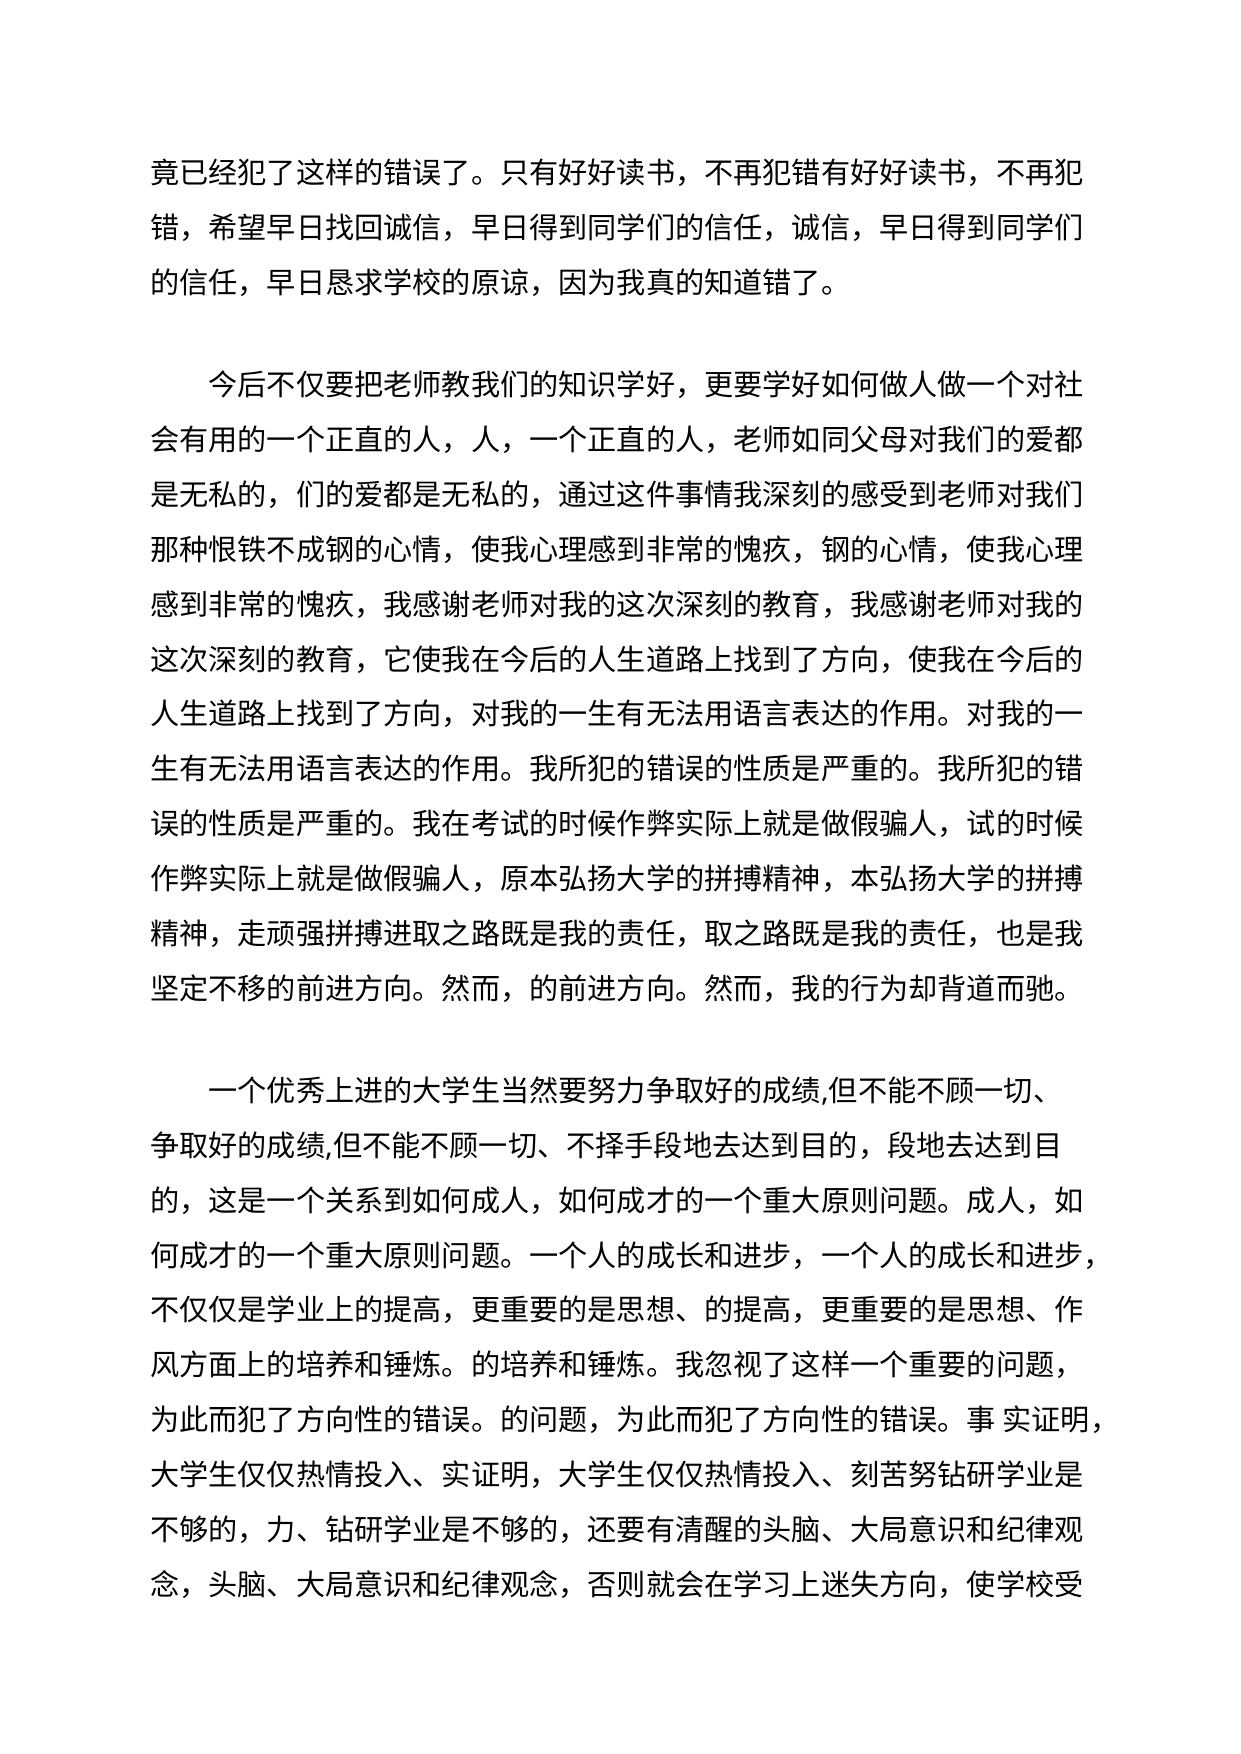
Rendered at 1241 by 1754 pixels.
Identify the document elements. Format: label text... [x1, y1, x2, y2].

text 今后不仅要把老师教我们的知识学好，更要学好如何做人做一个对社会有用的一个正直的人，人，一个正直的人，老师如同父母对我们的爱都是无私的，们的爱都是无私的，通过这件事情我深刻的感受到老师对我们那种恨铁不成钢的心情，使我心理感到非常的愧疚，钢的心情，使我心理感到非常的愧疚，我感谢老师对我的这次深刻的教育，我感谢老师对我的这次深刻的教育，它使我在今后的人生道路上找到了方向，使我在今后的人生道路上找到了方向，对我的一生有无法用语言表达的作用。对我的一生有无法用语言表达的作用。我所犯的错误的性质是严重的。我所犯的错误的性质是严重的。我在考试的时候作弊实际上就是做假骗人，试的时候作弊实际上就是做假骗人，原本弘扬大学的拼搏精神，本弘扬大学的拼搏精神，走顽强拼搏进取之路既是我的责任，取之路既是我的责任，也是我坚定不移的前进方向。然而，的前进方向。然而，我的行为却背道而驰。 [150, 362, 1090, 1008]
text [150, 150, 1090, 302]
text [150, 1067, 1090, 1604]
